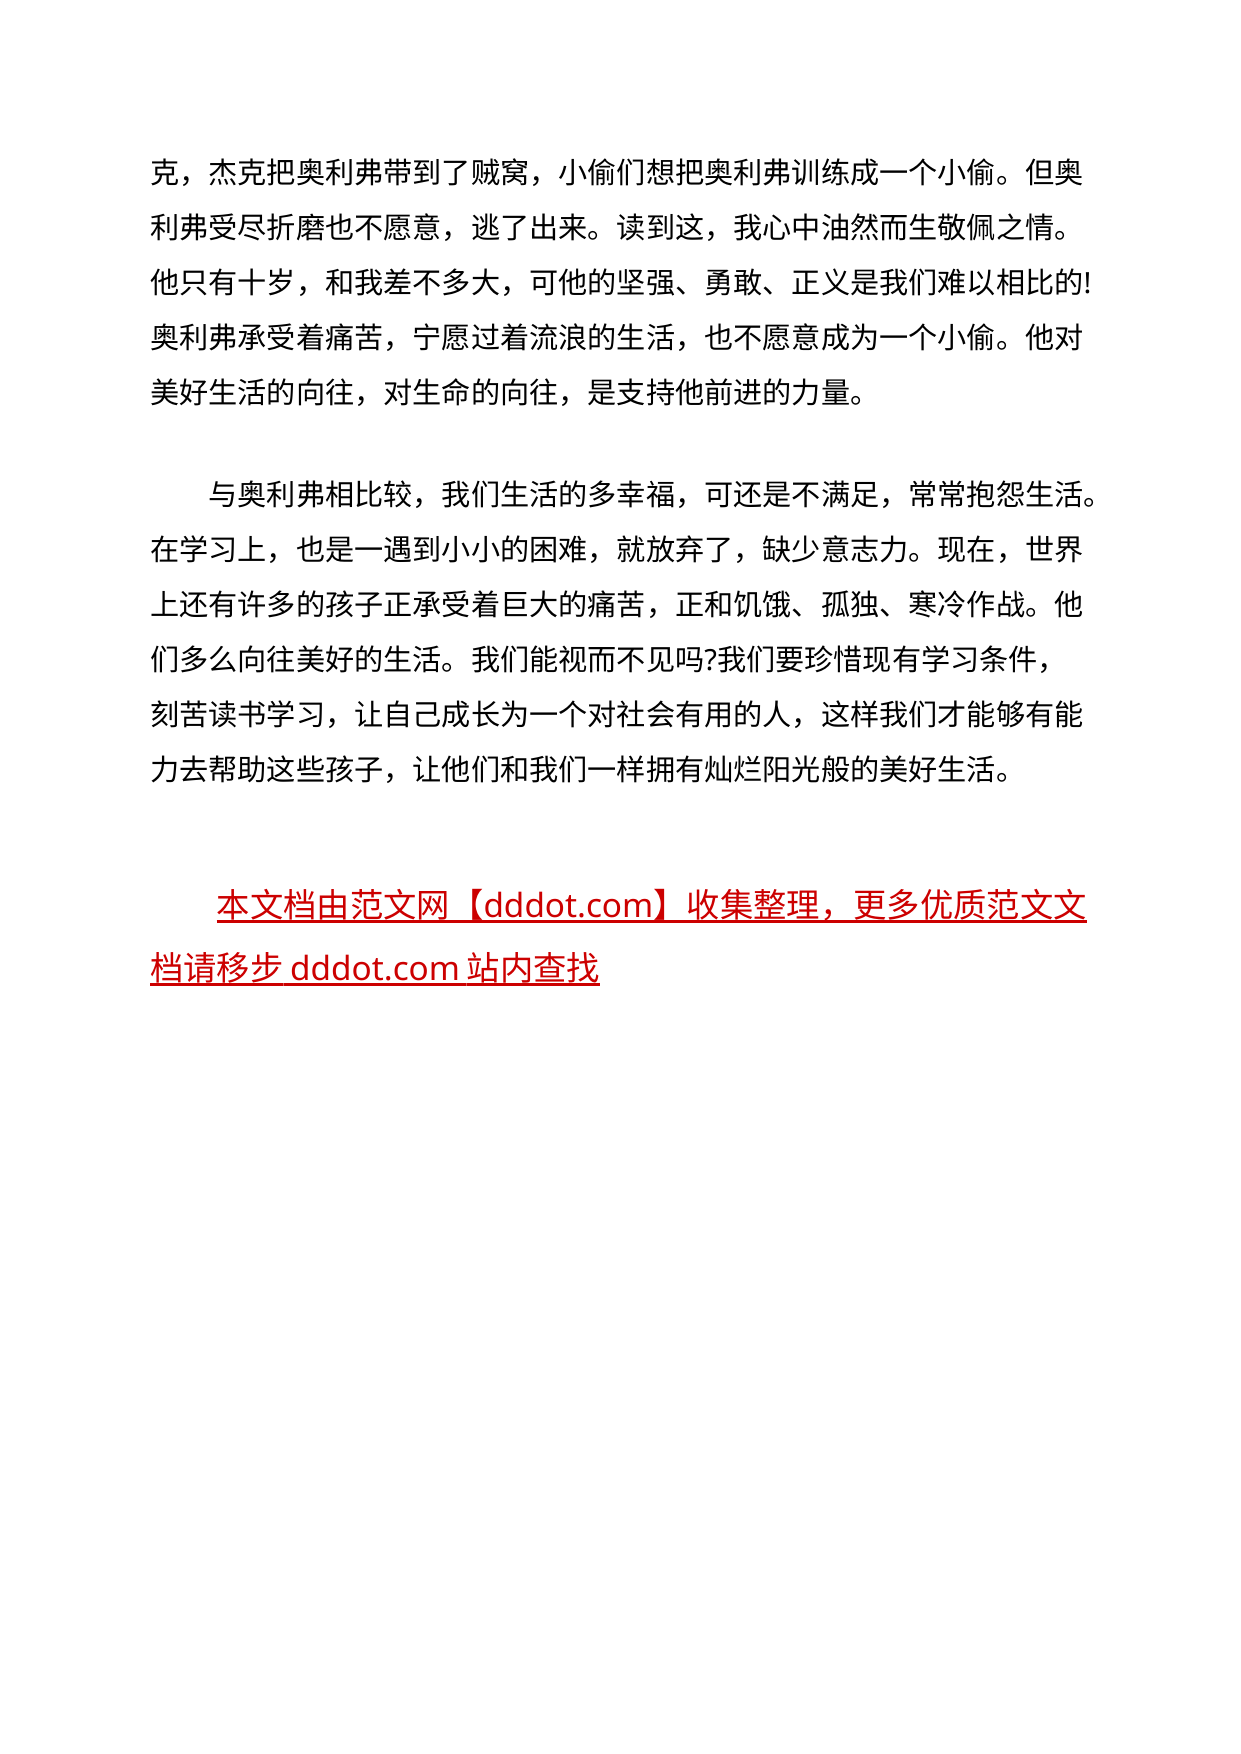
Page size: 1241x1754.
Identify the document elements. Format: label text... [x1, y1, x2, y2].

text 本文档由范文网【dddot.com】收集整理，更多优质范文文档请移步dddot.com站内查找 [150, 879, 1090, 990]
text 与奥利弗相比较，我们生活的多幸福，可还是不满足，常常抱怨生活。在学习上，也是一遇到小小的困难，就放弃了，缺少意志力。现在，世界上还有许多的孩子正承受着巨大的痛苦，正和饥饿、孤独、寒冷作战。他们多么向往美好的生活。我们能视而不见吗?我们要珍惜现有学习条件，刻苦读书学习，让自己成长为一个对社会有用的人，这样我们才能够有能力去帮助这些孩子，让他们和我们一样拥有灿烂阳光般的美好生活。 [150, 471, 1090, 788]
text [150, 150, 1090, 412]
